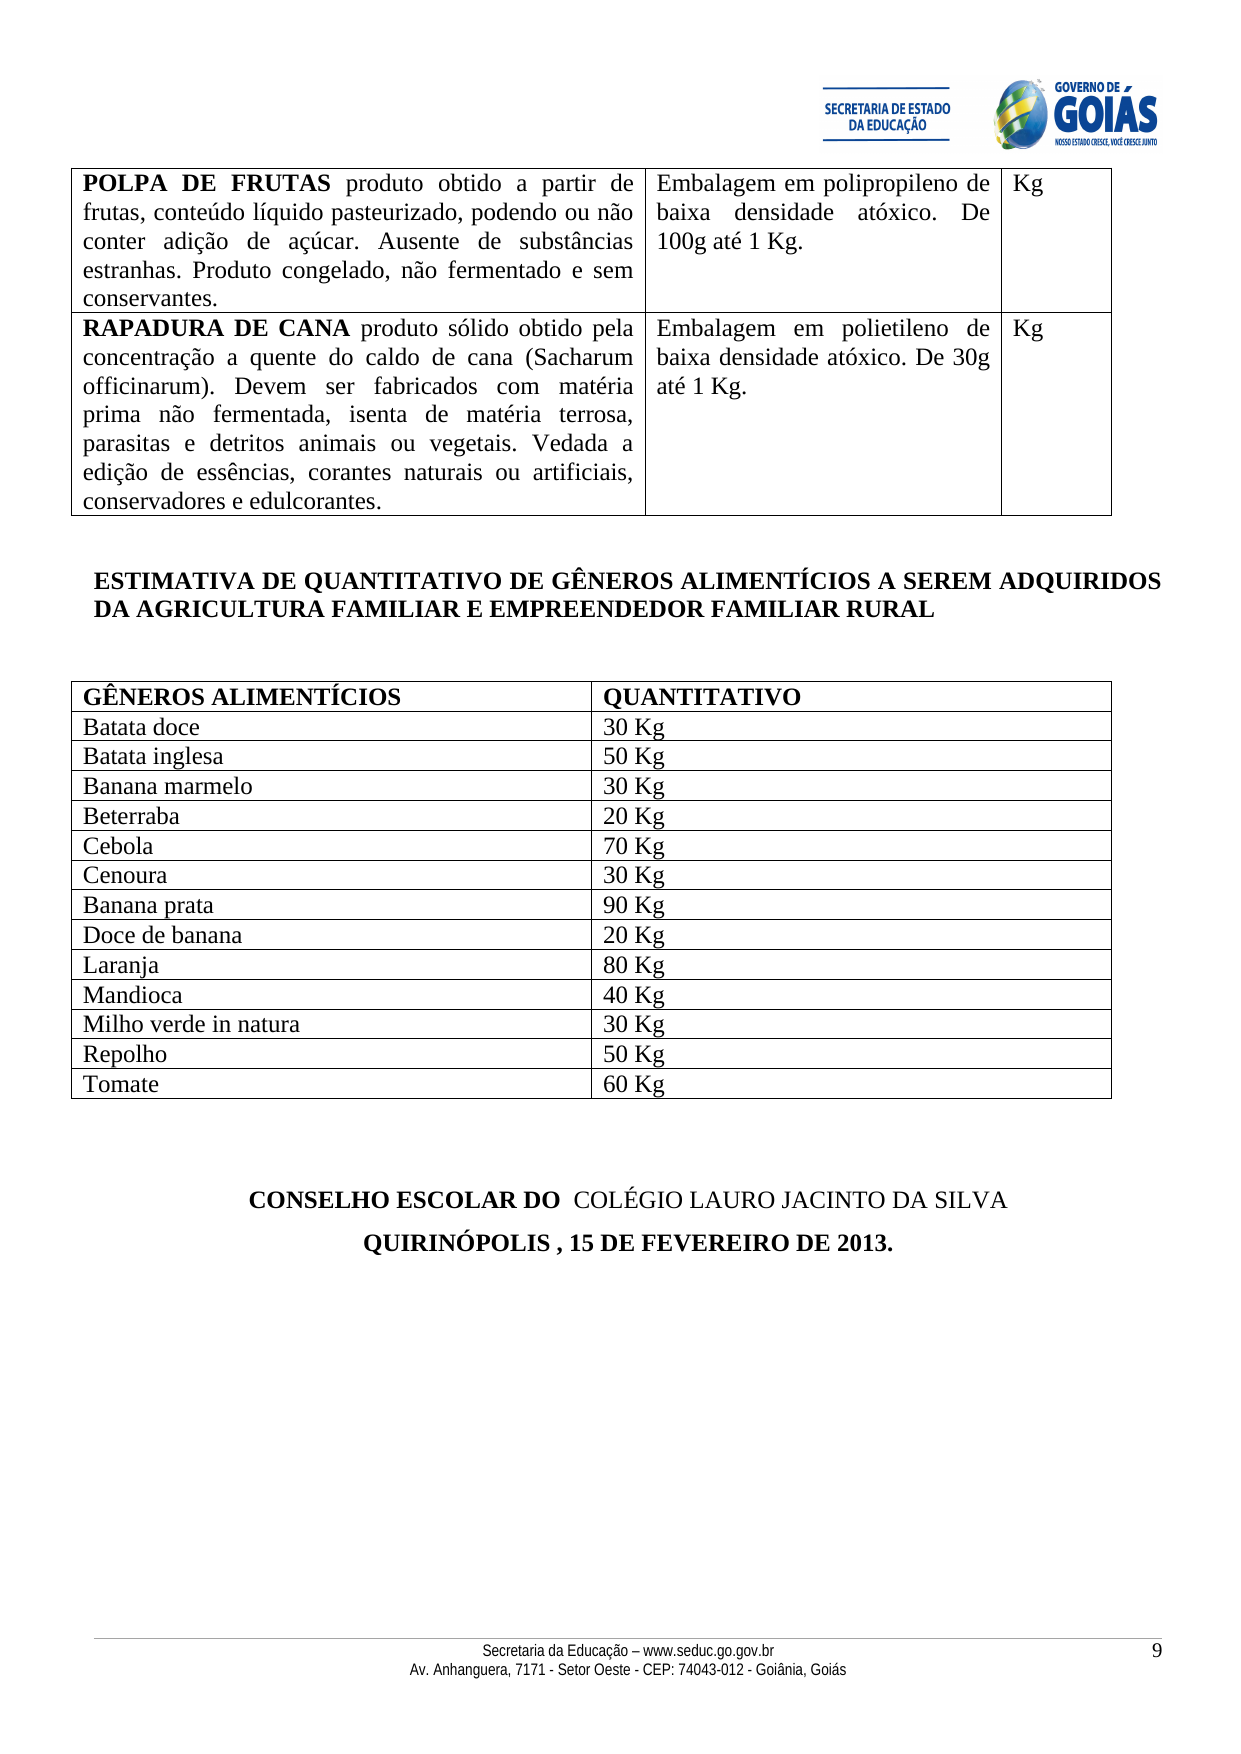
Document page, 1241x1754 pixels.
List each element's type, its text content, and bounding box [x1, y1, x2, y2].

table_cell 30 Kg [592, 712, 1111, 740]
table_cell 30 Kg [592, 1010, 1111, 1038]
table_cell 70 Kg [592, 831, 1111, 859]
table_cell 40 Kg [592, 980, 1111, 1008]
table_cell Embalagem em polietileno de baixa densidade atóxico. De 30g até 1 Kg. [646, 313, 1001, 514]
table_cell Milho verde in natura [72, 1010, 591, 1038]
table_cell Mandioca [72, 980, 591, 1008]
text CONSELHO ESCOLAR DO COLÉGIO LAURO JACINTO DA SILVA [94, 1185, 1162, 1214]
table_cell 30 Kg [592, 771, 1111, 800]
table_cell RAPADURA DE CANA produto sólido obtido pela concentração a quente do caldo de cana (Sacharum officinarum). Devem ser fabricados com matéria prima não fermentada, isenta de matéria terrosa, parasitas e detritos animais ou vegetais. Vedada a edição de essências, corantes naturais ou artificiais, conservadores e edulcorantes. [72, 313, 645, 514]
table_cell 50 Kg [592, 741, 1111, 770]
table_cell Batata inglesa [72, 741, 591, 770]
table_cell 50 Kg [592, 1039, 1111, 1068]
table_cell POLPA DE FRUTAS produto obtido a partir de frutas, conteúdo líquido pasteurizado, podendo ou não conter adição de açúcar. Ausente de substâncias estranhas. Produto congelado, não fermentado e sem conservantes. [72, 169, 645, 312]
table_cell Cebola [72, 831, 591, 859]
table_cell Batata doce [72, 712, 591, 740]
table_cell Repolho [72, 1039, 591, 1068]
table_cell 30 Kg [592, 861, 1111, 889]
table_cell Laranja [72, 950, 591, 979]
table_cell Tomate [72, 1069, 591, 1098]
table_cell 20 Kg [592, 920, 1111, 949]
table_cell Cenoura [72, 861, 591, 889]
text ESTIMATIVA DE QUANTITATIVO DE GÊNEROS ALIMENTÍCIOS A SEREM ADQUIRIDOS DA AGRICULTURA FAMILIAR E EMPREENDEDOR FAMILIAR RURAL [94, 566, 1162, 623]
table_cell 20 Kg [592, 801, 1111, 830]
table_cell 80 Kg [592, 950, 1111, 979]
text QUIRINÓPOLIS , 15 DE FEVEREIRO DE 2013. [94, 1228, 1162, 1257]
table_cell 90 Kg [592, 890, 1111, 919]
picture [818, 75, 1163, 154]
table_cell Banana prata [72, 890, 591, 919]
table_cell Embalagem em polipropileno de baixa densidade atóxico. De 100g até 1 Kg. [646, 169, 1001, 312]
table_cell Kg [1002, 169, 1111, 312]
table_header GÊNEROS ALIMENTÍCIOS [72, 682, 591, 711]
table_cell Doce de banana [72, 920, 591, 949]
table_cell Beterraba [72, 801, 591, 830]
table_cell Banana marmelo [72, 771, 591, 800]
table_cell Kg [1002, 313, 1111, 514]
table_header QUANTITATIVO [592, 682, 1111, 711]
table_cell 60 Kg [592, 1069, 1111, 1098]
